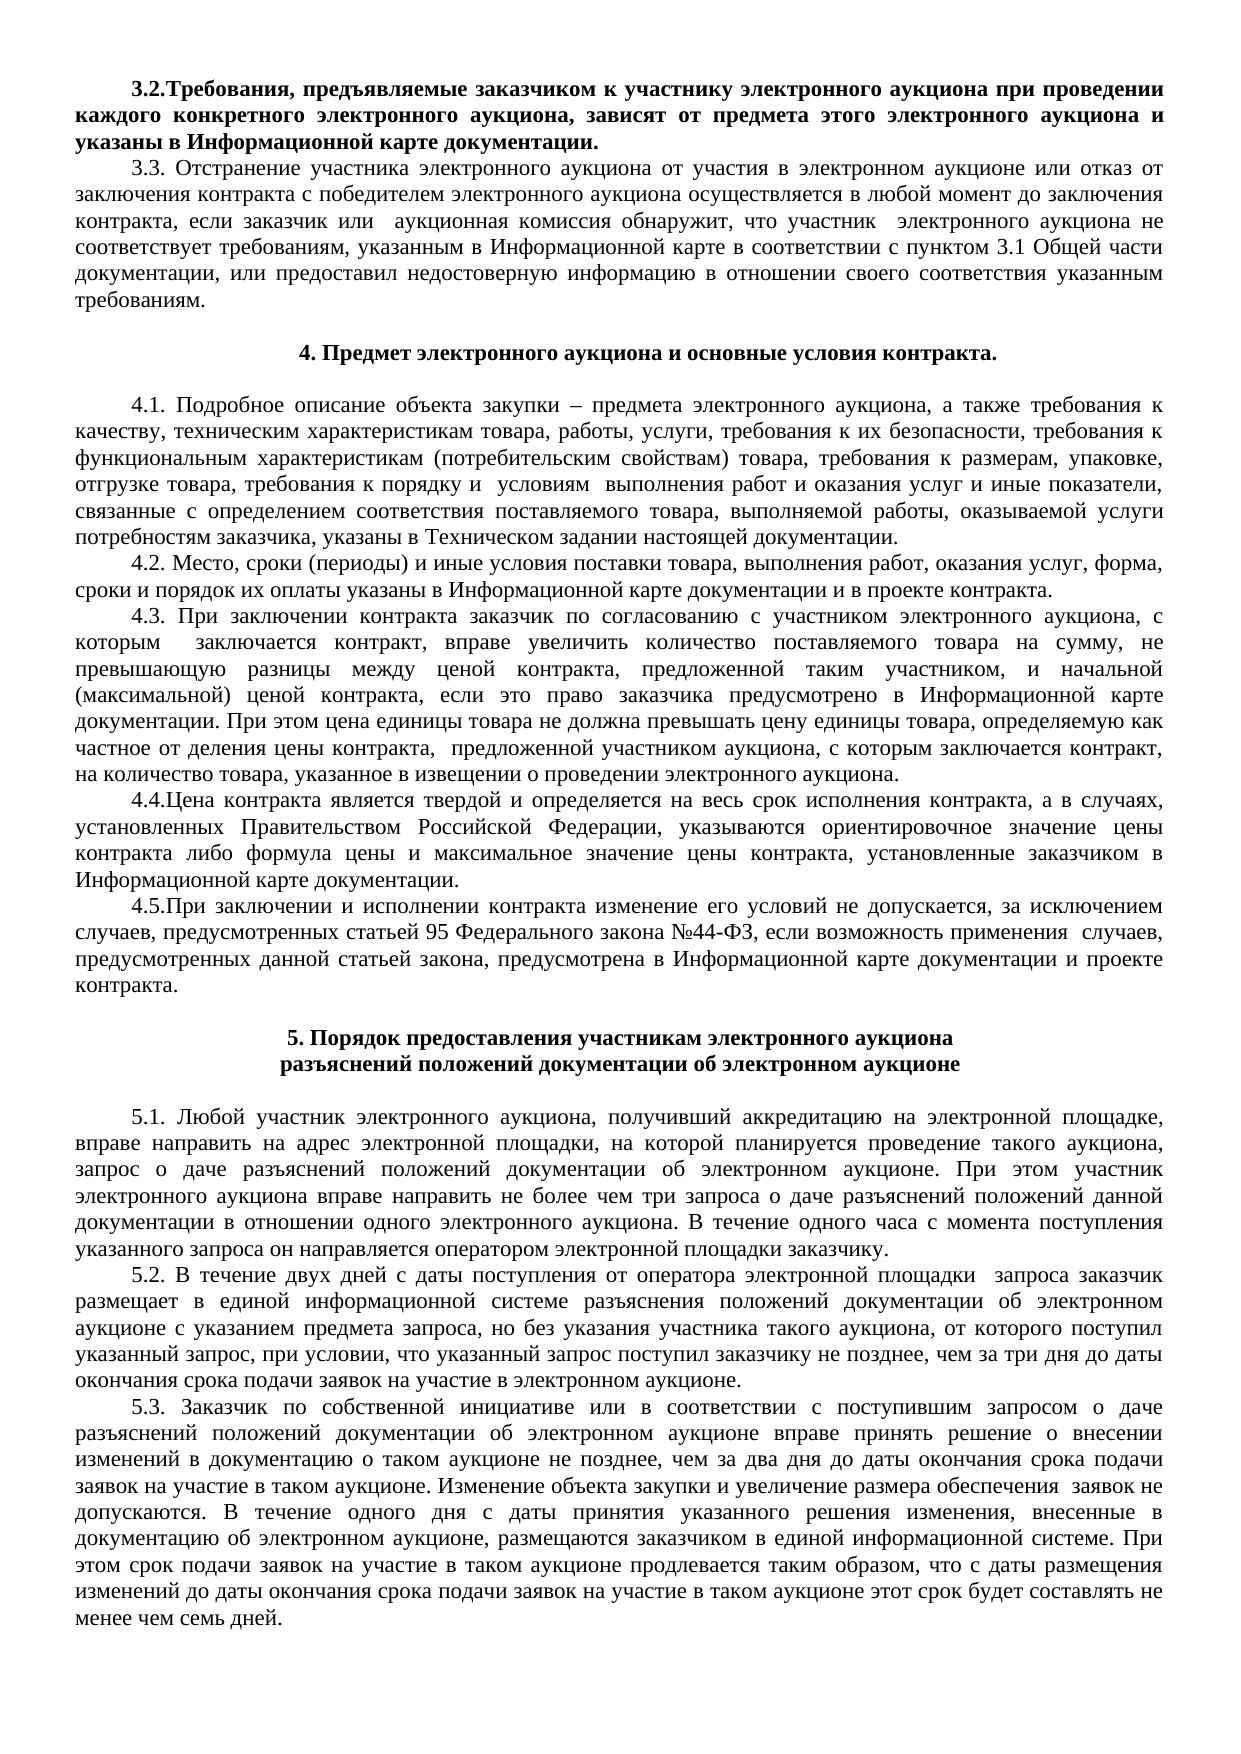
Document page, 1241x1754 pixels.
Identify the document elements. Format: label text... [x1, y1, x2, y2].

text 5.2. В течение двух дней с даты поступления от оператора электронной площадки запроса заказчик размещает в единой информационной системе разъяснения положений документации об электронном аукционе с указанием предмета запроса, но без указания участника такого аукциона, от которого поступил указанный запрос, при условии, что указанный запрос поступил заказчику не позднее, чем за три дня до даты окончания срока подачи заявок на участие в электронном аукционе. [75, 1261, 1165, 1393]
text 4.2. Место, сроки (периоды) и иные условия поставки товара, выполнения работ, оказания услуг, форма, сроки и порядок их оплаты указаны в Информационной карте документации и в проекте контракта. [75, 549, 1165, 602]
text 4. Предмет электронного аукциона и основные условия контракта. [75, 338, 1165, 365]
text 5.1. Любой участник электронного аукциона, получивший аккредитацию на электронной площадке, вправе направить на адрес электронной площадки, на которой планируется проведение такого аукциона, запрос о даче разъяснений положений документации об электронном аукционе. При этом участник электронного аукциона вправе направить не более чем три запроса о даче разъяснений положений данной документации в отношении одного электронного аукциона. В течение одного часа с момента поступления указанного запроса он направляется оператором электронной площадки заказчику. [75, 1103, 1165, 1261]
text 3.2.Требования, предъявляемые заказчиком к участнику электронного аукциона при проведении каждого конкретного электронного аукциона, зависят от предмета этого электронного аукциона и указаны в Информационной карте документации. [75, 75, 1165, 154]
text 4.3. При заключении контракта заказчик по согласованию с участником электронного аукциона, с которым заключается контракт, вправе увеличить количество поставляемого товара на сумму, не превышающую разницы между ценой контракта, предложенной таким участником, и начальной (максимальной) ценой контракта, если это право заказчика предусмотрено в Информационной карте документации. При этом цена единицы товара не должна превышать цену единицы товара, определяемую как частное от деления цены контракта, предложенной участником аукциона, с которым заключается контракт, на количество товара, указанное в извещении о проведении электронного аукциона. [75, 602, 1165, 787]
text 5.3. Заказчик по собственной инициативе или в соответствии с поступившим запросом о даче разъяснений положений документации об электронном аукционе вправе принять решение о внесении изменений в документацию о таком аукционе не позднее, чем за два дня до даты окончания срока подачи заявок на участие в таком аукционе. Изменение объекта закупки и увеличение размера обеспечения заявок не допускаются. В течение одного дня с даты принятия указанного решения изменения, внесенные в документацию об электронном аукционе, размещаются заказчиком в единой информационной системе. При этом срок подачи заявок на участие в таком аукционе продлевается таким образом, что с даты размещения изменений до даты окончания срока подачи заявок на участие в таком аукционе этот срок будет составлять не менее чем семь дней. [75, 1393, 1165, 1630]
text 3.3. Отстранение участника электронного аукциона от участия в электронном аукционе или отказ от заключения контракта с победителем электронного аукциона осуществляется в любой момент до заключения контракта, если заказчик или аукционная комиссия обнаружит, что участник электронного аукциона не соответствует требованиям, указанным в Информационной карте в соответствии с пунктом 3.1 Общей части документации, или предоставил недостоверную информацию в отношении своего соответствия указанным требованиям. [75, 154, 1165, 312]
text разъяснений положений документации об электронном аукционе [75, 1050, 1165, 1076]
text 4.5.При заключении и исполнении контракта изменение его условий не допускается, за исключением случаев, предусмотренных статьей 95 Федерального закона №44-ФЗ, если возможность применения случаев, предусмотренных данной статьей закона, предусмотрена в Информационной карте документации и проекте контракта. [75, 892, 1165, 997]
text 5. Порядок предоставления участникам электронного аукциона [75, 1024, 1165, 1050]
text 4.1. Подробное описание объекта закупки – предмета электронного аукциона, а также требования к качеству, техническим характеристикам товара, работы, услуги, требования к их безопасности, требования к функциональным характеристикам (потребительским свойствам) товара, требования к размерам, упаковке, отгрузке товара, требования к порядку и условиям выполнения работ и оказания услуг и иные показатели, связанные с определением соответствия поставляемого товара, выполняемой работы, оказываемой услуги потребностям заказчика, указаны в Техническом задании настоящей документации. [75, 391, 1165, 549]
text 4.4.Цена контракта является твердой и определяется на весь срок исполнения контракта, а в случаях, установленных Правительством Российской Федерации, указываются ориентировочное значение цены контракта либо формула цены и максимальное значение цены контракта, установленные заказчиком в Информационной карте документации. [75, 787, 1165, 892]
